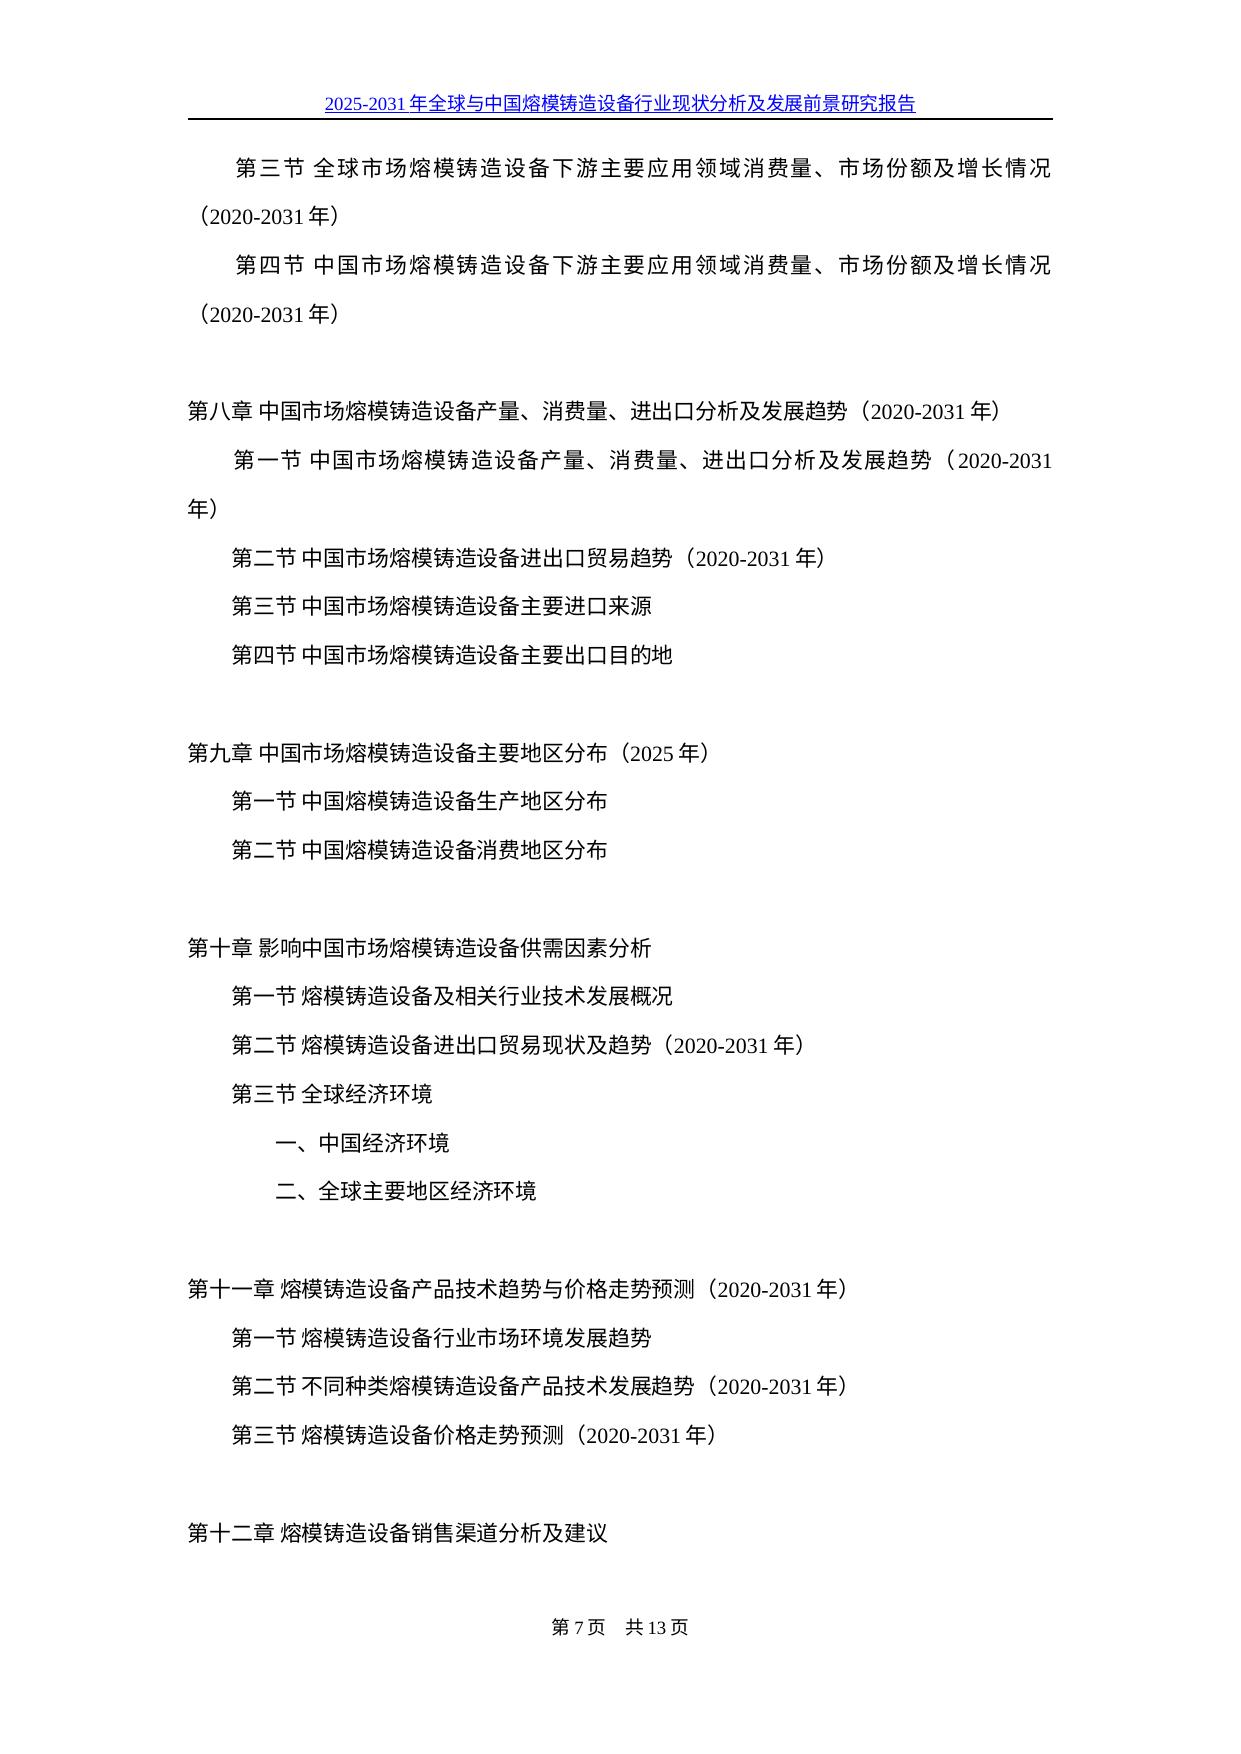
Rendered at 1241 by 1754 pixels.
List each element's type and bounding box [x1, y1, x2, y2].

text [187, 150, 1053, 1548]
